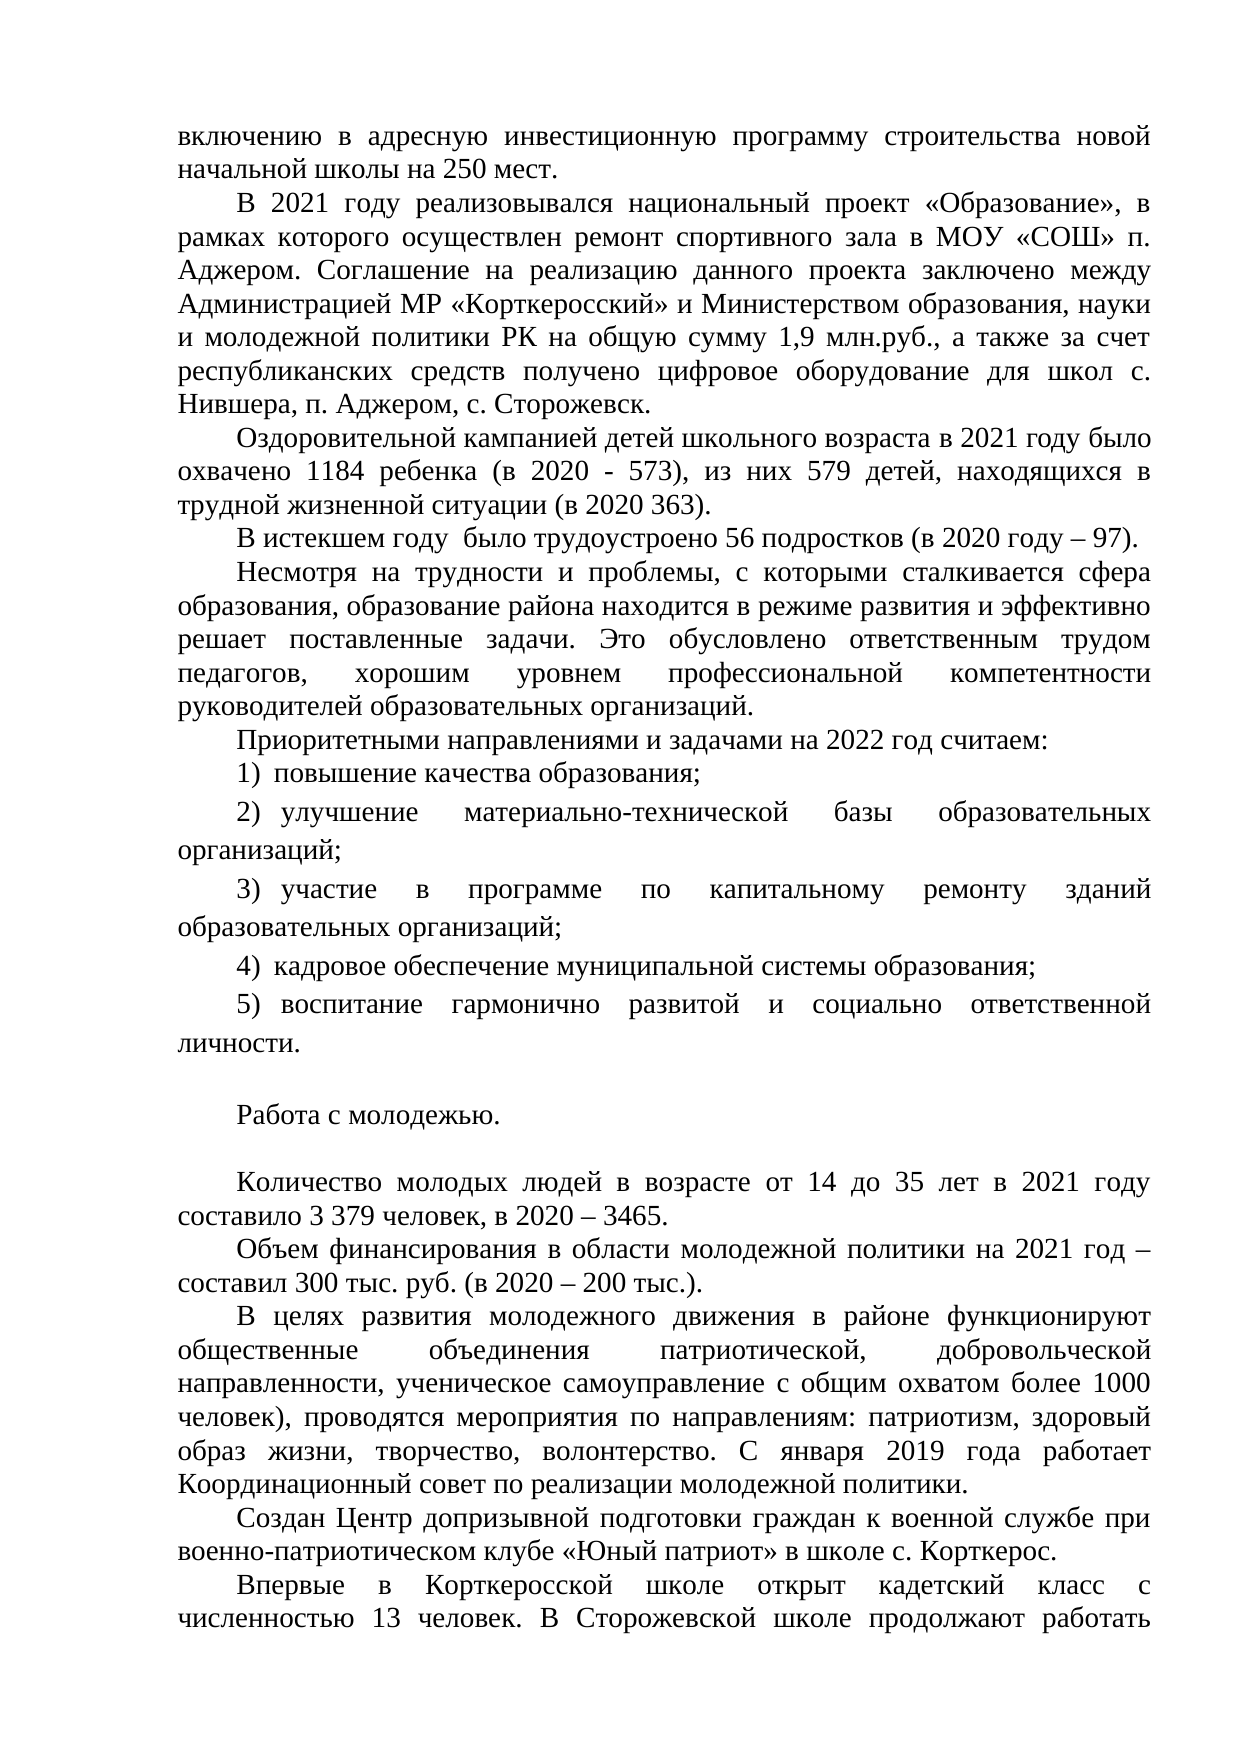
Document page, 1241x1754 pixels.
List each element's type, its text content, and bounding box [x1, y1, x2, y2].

text Оздоровительной кампанией детей школьного возраста в 2021 году было охвачено 1184 ребенка (в 2020 - 573), из них 579 детей, находящихся в трудной жизненной ситуации (в 2020 363). [177, 420, 1152, 521]
list воспитание гармонично развитой и социально ответственной личности. [177, 987, 1152, 1059]
text Количество молодых людей в возрасте от 14 до 35 лет в 2021 году составило 3 379 человек, в 2020 – 3465. [177, 1164, 1152, 1231]
text Объем финансирования в области молодежной политики на 2021 год – составил 300 тыс. руб. (в 2020 – 200 тыс.). [177, 1231, 1152, 1298]
text Создан Центр допризывной подготовки граждан к военной службе при военно-патриотическом клубе «Юный патриот» в школе с. Корткерос. [177, 1500, 1152, 1567]
list повышение качества образования; [236, 755, 1152, 789]
text Работа с молодежью. [177, 1097, 1152, 1131]
text В истекшем году было трудоустроено 56 подростков (в 2020 году – 97). [177, 521, 1152, 554]
text В целях развития молодежного движения в районе функционируют общественные объединения патриотической, добровольческой направленности, ученическое самоуправление с общим охватом более 1000 человек), проводятся мероприятия по направлениям: патриотизм, здоровый образ жизни, творчество, волонтерство. С января 2019 года работает Координационный совет по реализации молодежной политики. [177, 1298, 1152, 1500]
list кадровое обеспечение муниципальной системы образования; [236, 948, 1152, 982]
list участие в программе по капитальному ремонту зданий образовательных организаций; [177, 871, 1152, 943]
list улучшение материально-технической базы образовательных организаций; [177, 794, 1152, 866]
text Приоритетными направлениями и задачами на 2022 год считаем: [177, 722, 1152, 755]
text Несмотря на трудности и проблемы, с которыми сталкивается сфера образования, образование района находится в режиме развития и эффективно решает поставленные задачи. Это обусловлено ответственным трудом педагогов, хорошим уровнем профессиональной компетентности руководителей образовательных организаций. [177, 554, 1152, 722]
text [177, 118, 1152, 185]
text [177, 1567, 1152, 1634]
text В 2021 году реализовывался национальный проект «Образование», в рамках которого осуществлен ремонт спортивного зала в МОУ «СОШ» п. Аджером. Соглашение на реализацию данного проекта заключено между Администрацией МР «Корткеросский» и Министерством образования, науки и молодежной политики РК на общую сумму 1,9 млн.руб., а также за счет республиканских средств получено цифровое оборудование для школ с. Нившера, п. Аджером, с. Сторожевск. [177, 185, 1152, 420]
